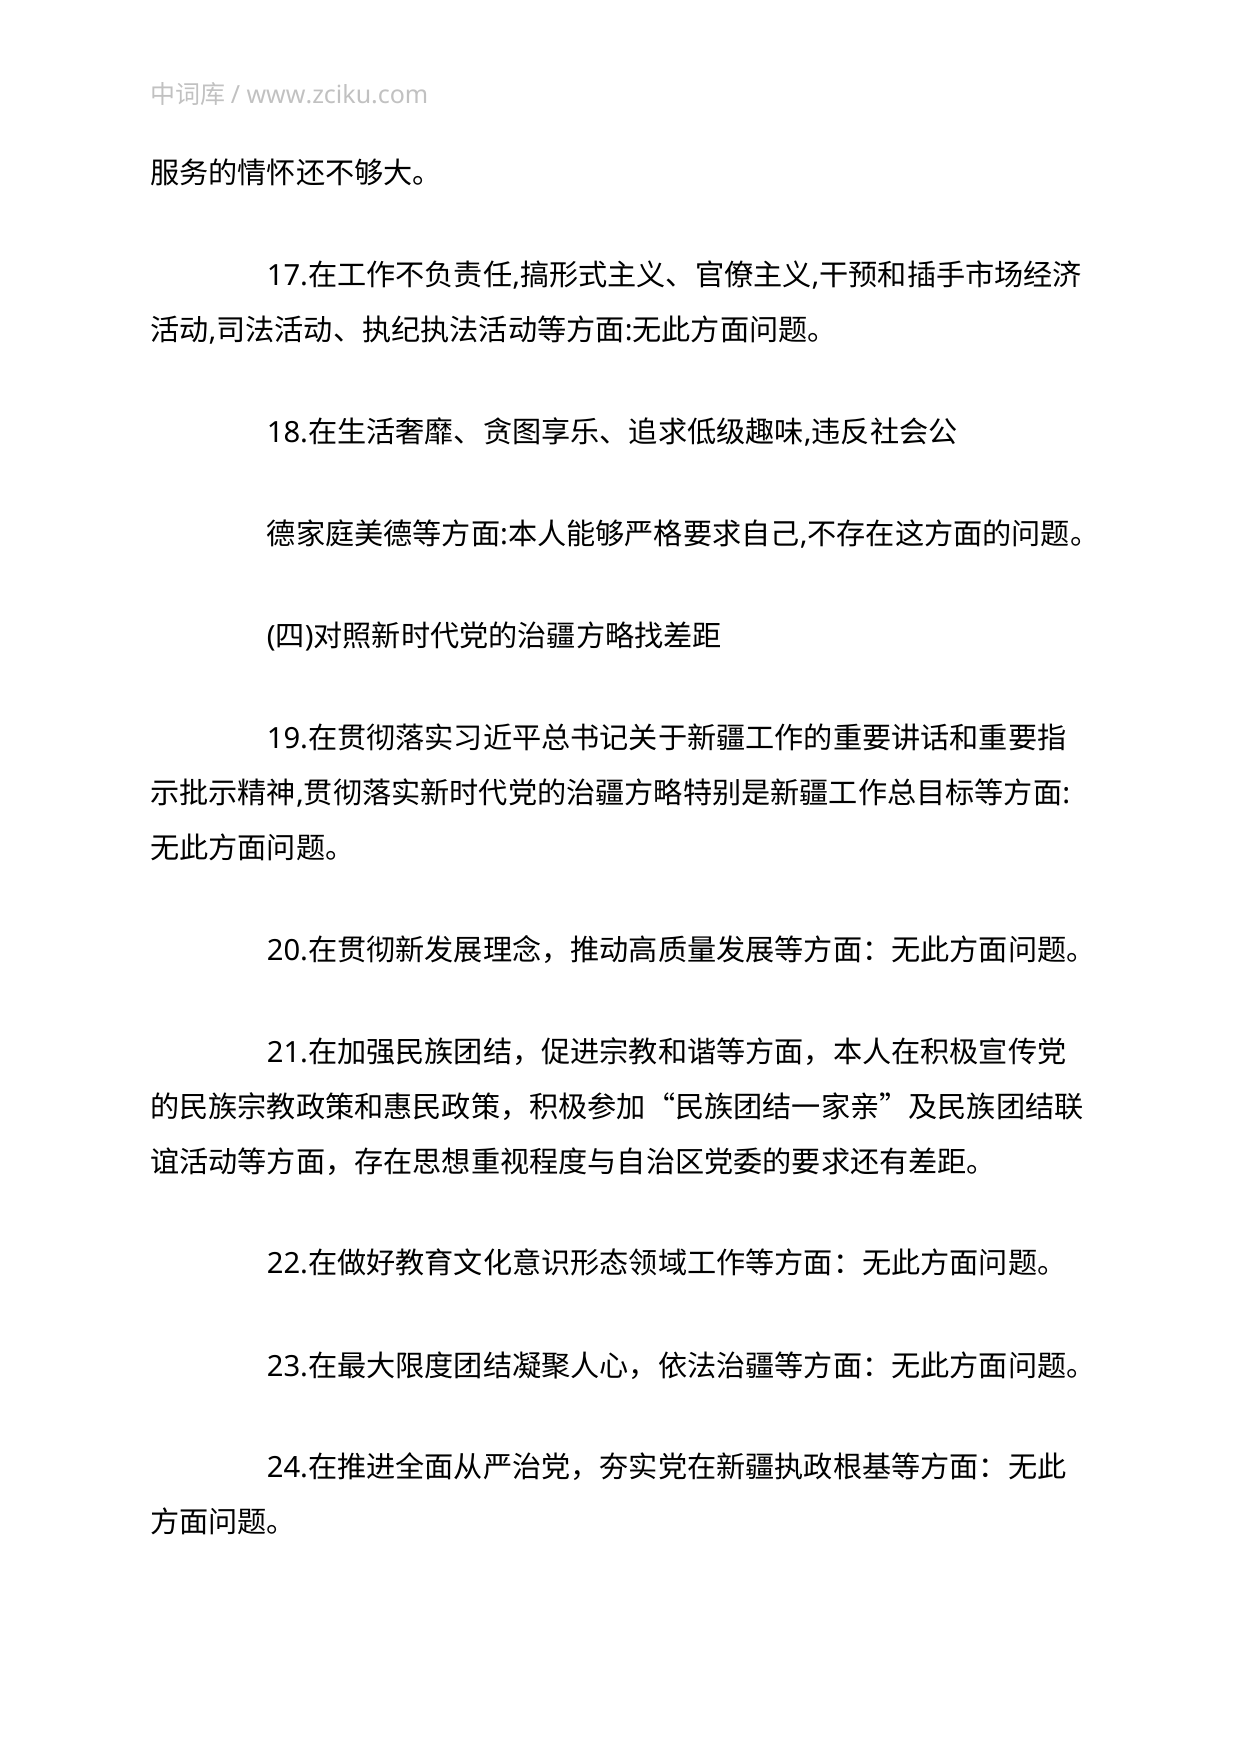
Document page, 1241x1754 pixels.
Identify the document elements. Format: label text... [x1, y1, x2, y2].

text 24.在推进全面从严治党，夯实党在新疆执政根基等方面：无此方面问题。 [150, 1444, 1090, 1541]
text (四)对照新时代党的治疆方略找差距 [150, 613, 1090, 655]
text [150, 150, 1090, 192]
text 20.在贯彻新发展理念，推动高质量发展等方面：无此方面问题。 [150, 926, 1090, 969]
text 18.在生活奢靡、贪图享乐、追求低级趣味,违反社会公 [150, 409, 1090, 451]
text 德家庭美德等方面:本人能够严格要求自己,不存在这方面的问题。 [150, 511, 1090, 553]
text 17.在工作不负责任,搞形式主义、官僚主义,干预和插手市场经济活动,司法活动、执纪执法活动等方面:无此方面问题。 [150, 252, 1090, 349]
text 23.在最大限度团结凝聚人心，依法治疆等方面：无此方面问题。 [150, 1342, 1090, 1384]
text 21.在加强民族团结，促进宗教和谐等方面，本人在积极宣传党的民族宗教政策和惠民政策，积极参加“民族团结一家亲”及民族团结联谊活动等方面，存在思想重视程度与自治区党委的要求还有差距。 [150, 1028, 1090, 1181]
text 19.在贯彻落实习近平总书记关于新疆工作的重要讲话和重要指示批示精神,贯彻落实新时代党的治疆方略特别是新疆工作总目标等方面:无此方面问题。 [150, 715, 1090, 867]
text 22.在做好教育文化意识形态领域工作等方面：无此方面问题。 [150, 1240, 1090, 1282]
